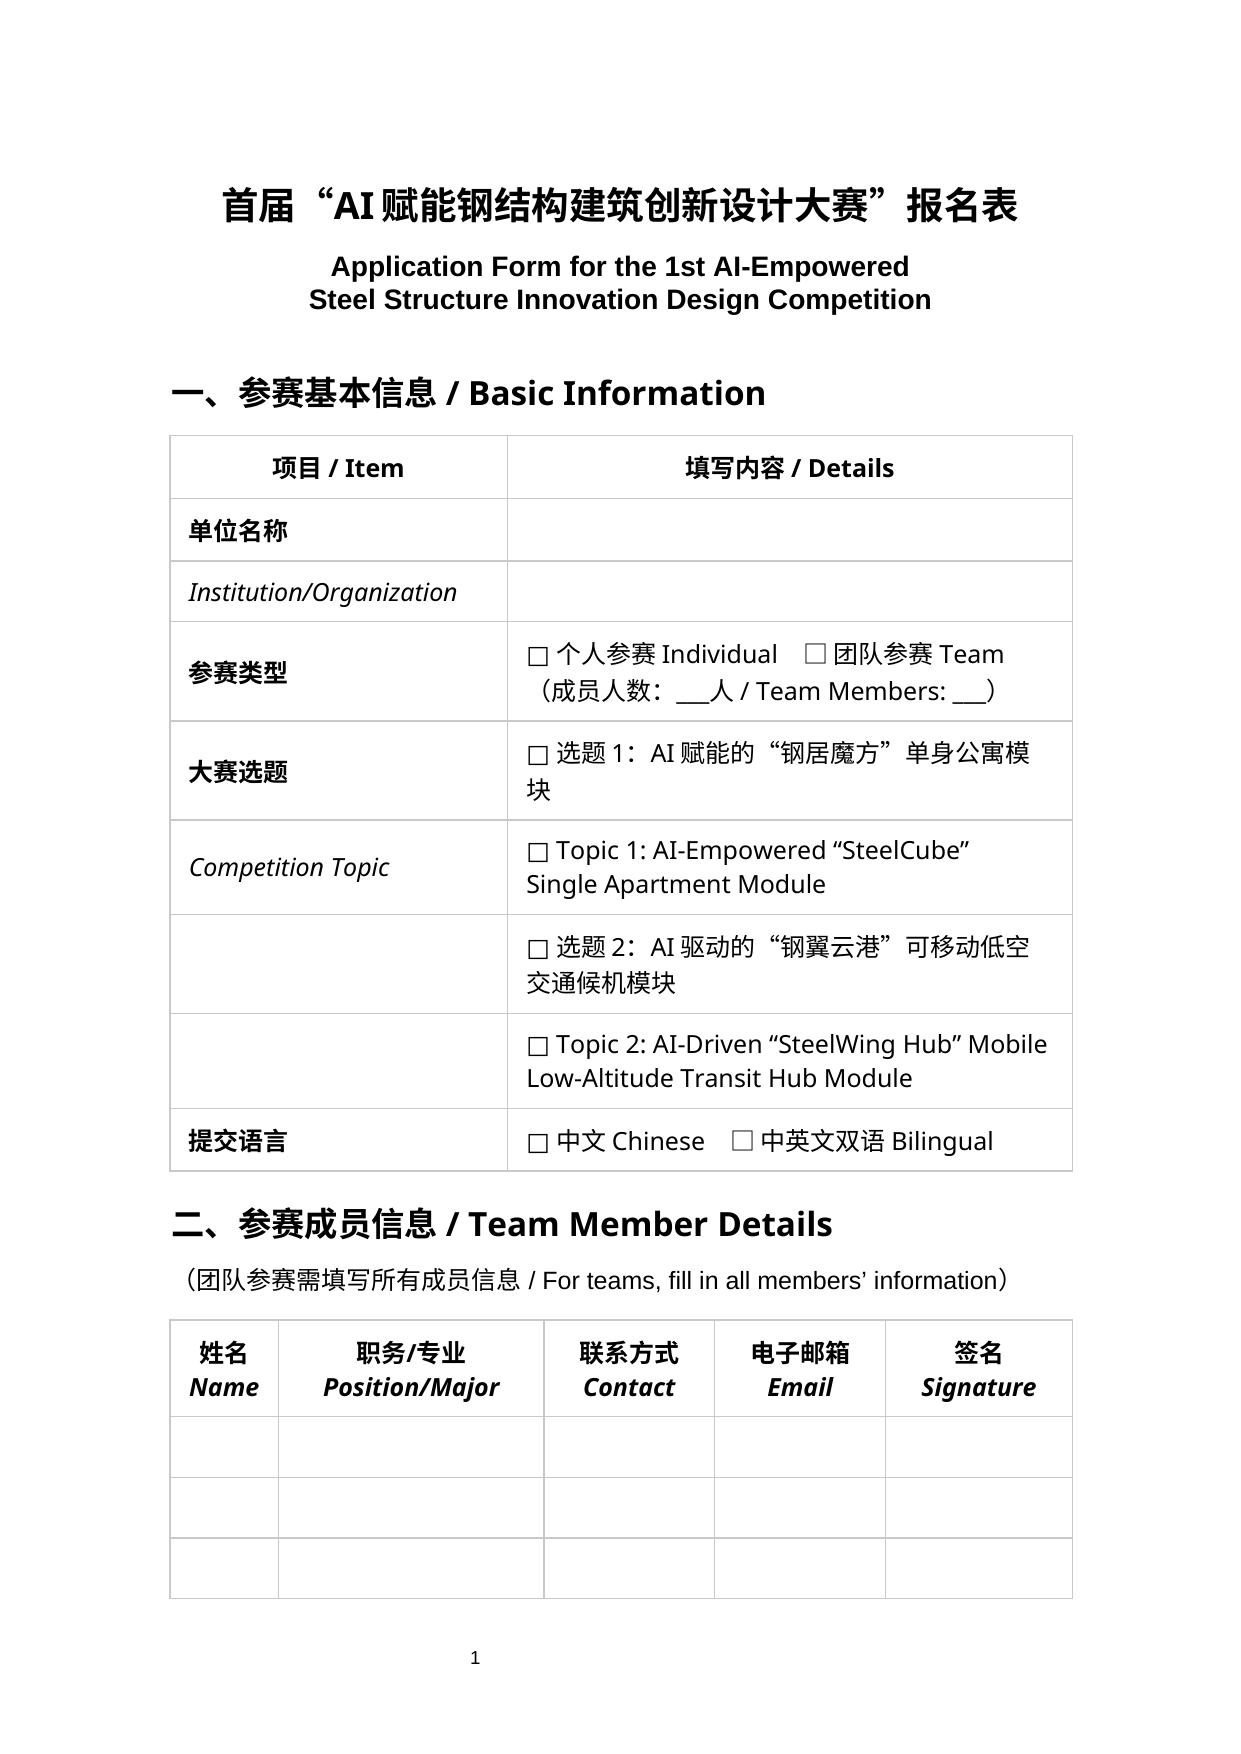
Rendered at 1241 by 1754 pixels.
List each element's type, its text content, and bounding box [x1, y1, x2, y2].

table_cell [715, 1417, 885, 1476]
table_cell [279, 1417, 543, 1476]
table_cell [171, 1417, 278, 1476]
table_cell [279, 1539, 543, 1598]
subtitle 首届“AI赋能钢结构建筑创新设计大赛”报名表 [171, 176, 1069, 231]
table_cell Competition Topic [171, 821, 507, 914]
table_cell [508, 562, 1072, 621]
table_cell [886, 1478, 1072, 1537]
subtitle 一、参赛基本信息 / Basic Information [171, 366, 1069, 415]
table_header 电子邮箱 Email [715, 1321, 885, 1416]
table_cell [171, 1014, 507, 1107]
table_cell [171, 1539, 278, 1598]
table_cell □ 选题1：AI赋能的“钢居魔方”单身公寓模块 [508, 722, 1072, 819]
table_cell [715, 1478, 885, 1537]
table_cell [715, 1539, 885, 1598]
table_cell □ 个人参赛 Individual □ 团队参赛 Team（成员人数：___人 / Team Members: ___） [508, 622, 1072, 720]
table_cell □ 选题2：AI驱动的“钢翼云港”可移动低空交通候机模块 [508, 915, 1072, 1013]
table_cell Institution/Organization [171, 562, 507, 621]
table_header 联系方式 Contact [545, 1321, 714, 1416]
table_cell [545, 1539, 714, 1598]
table_cell 提交语言 [171, 1109, 507, 1170]
table_cell 参赛类型 [171, 622, 507, 720]
table_cell [886, 1417, 1072, 1476]
table_cell [886, 1539, 1072, 1598]
table_cell [545, 1478, 714, 1537]
text （团队参赛需填写所有成员信息 / For teams, fill in all members’ information） [171, 1266, 1069, 1295]
table_cell [171, 1478, 278, 1537]
table_header 项目 / Item [171, 436, 507, 497]
table_header 填写内容 / Details [508, 436, 1072, 497]
table_header 签名 Signature [886, 1321, 1072, 1416]
table_cell [171, 915, 507, 1013]
subtitle 二、参赛成员信息 / Team Member Details [171, 1198, 1069, 1246]
table_header 姓名 Name [171, 1321, 278, 1416]
table_cell □ Topic 2: AI-Driven “SteelWing Hub” Mobile Low-Altitude Transit Hub Module [508, 1014, 1072, 1107]
table_cell 单位名称 [171, 499, 507, 560]
table_header 职务/专业 Position/Major [279, 1321, 543, 1416]
table_cell [545, 1417, 714, 1476]
table_cell [508, 499, 1072, 560]
table_cell □ Topic 1: AI-Empowered “SteelCube” Single Apartment Module [508, 821, 1072, 914]
text Application Form for the 1st AI-Empowered Steel Structure Innovation Design Competition [171, 250, 1069, 315]
table_cell [279, 1478, 543, 1537]
table_cell □ 中文 Chinese □ 中英文双语 Bilingual [508, 1109, 1072, 1170]
table_cell 大赛选题 [171, 722, 507, 819]
